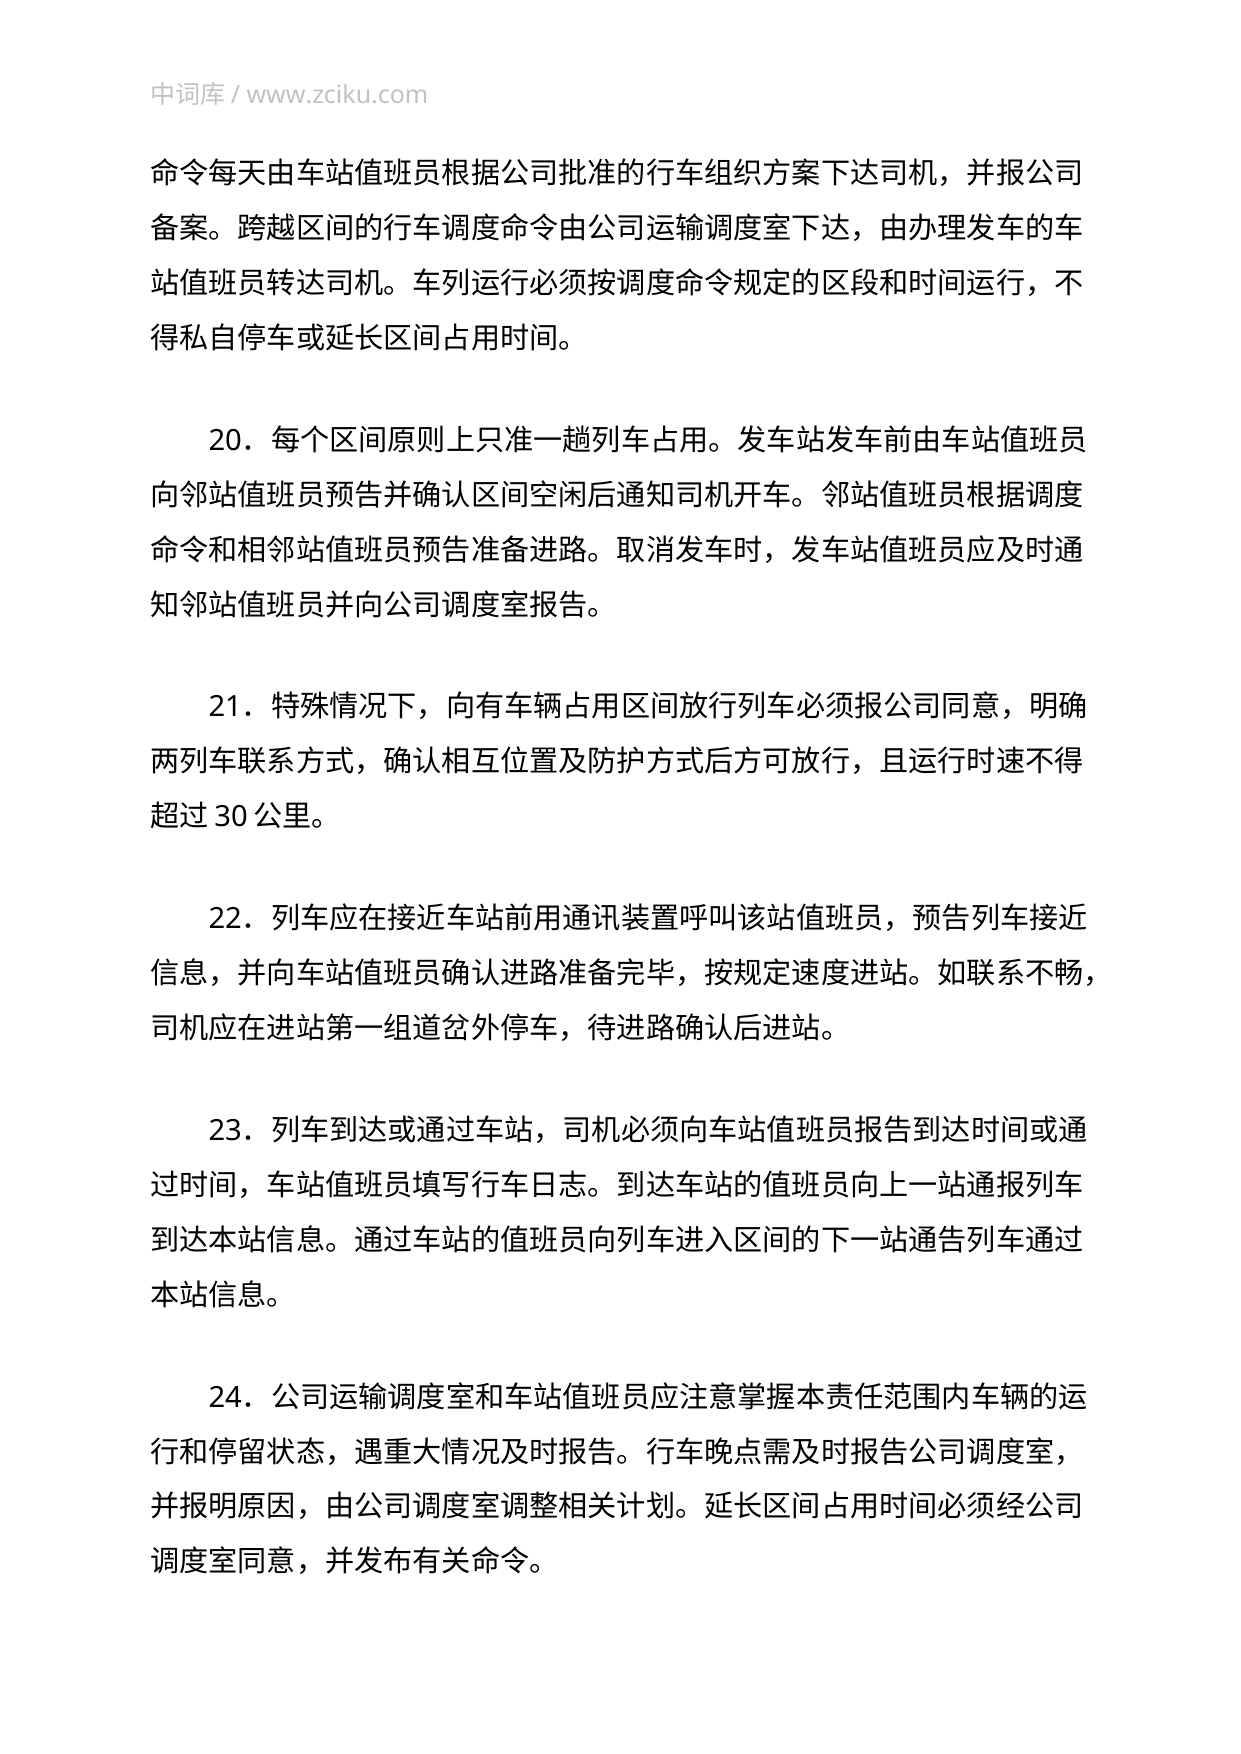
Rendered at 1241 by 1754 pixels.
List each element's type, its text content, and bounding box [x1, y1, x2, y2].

text 23．列车到达或通过车站，司机必须向车站值班员报告到达时间或通过时间，车站值班员填写行车日志。到达车站的值班员向上一站通报列车到达本站信息。通过车站的值班员向列车进入区间的下一站通告列车通过本站信息。 [150, 1107, 1090, 1314]
text 21．特殊情况下，向有车辆占用区间放行列车必须报公司同意，明确两列车联系方式，确认相互位置及防护方式后方可放行，且运行时速不得超过30公里。 [150, 683, 1090, 835]
text 24．公司运输调度室和车站值班员应注意掌握本责任范围内车辆的运行和停留状态，遇重大情况及时报告。行车晚点需及时报告公司调度室，并报明原因，由公司调度室调整相关计划。延长区间占用时间必须经公司调度室同意，并发布有关命令。 [150, 1373, 1090, 1580]
text 20．每个区间原则上只准一趟列车占用。发车站发车前由车站值班员向邻站值班员预告并确认区间空闲后通知司机开车。邻站值班员根据调度命令和相邻站值班员预告准备进路。取消发车时，发车站值班员应及时通知邻站值班员并向公司调度室报告。 [150, 416, 1090, 623]
text 22．列车应在接近车站前用通讯装置呼叫该站值班员，预告列车接近信息，并向车站值班员确认进路准备完毕，按规定速度进站。如联系不畅，司机应在进站第一组道岔外停车，待进路确认后进站。 [150, 895, 1090, 1047]
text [150, 150, 1090, 357]
